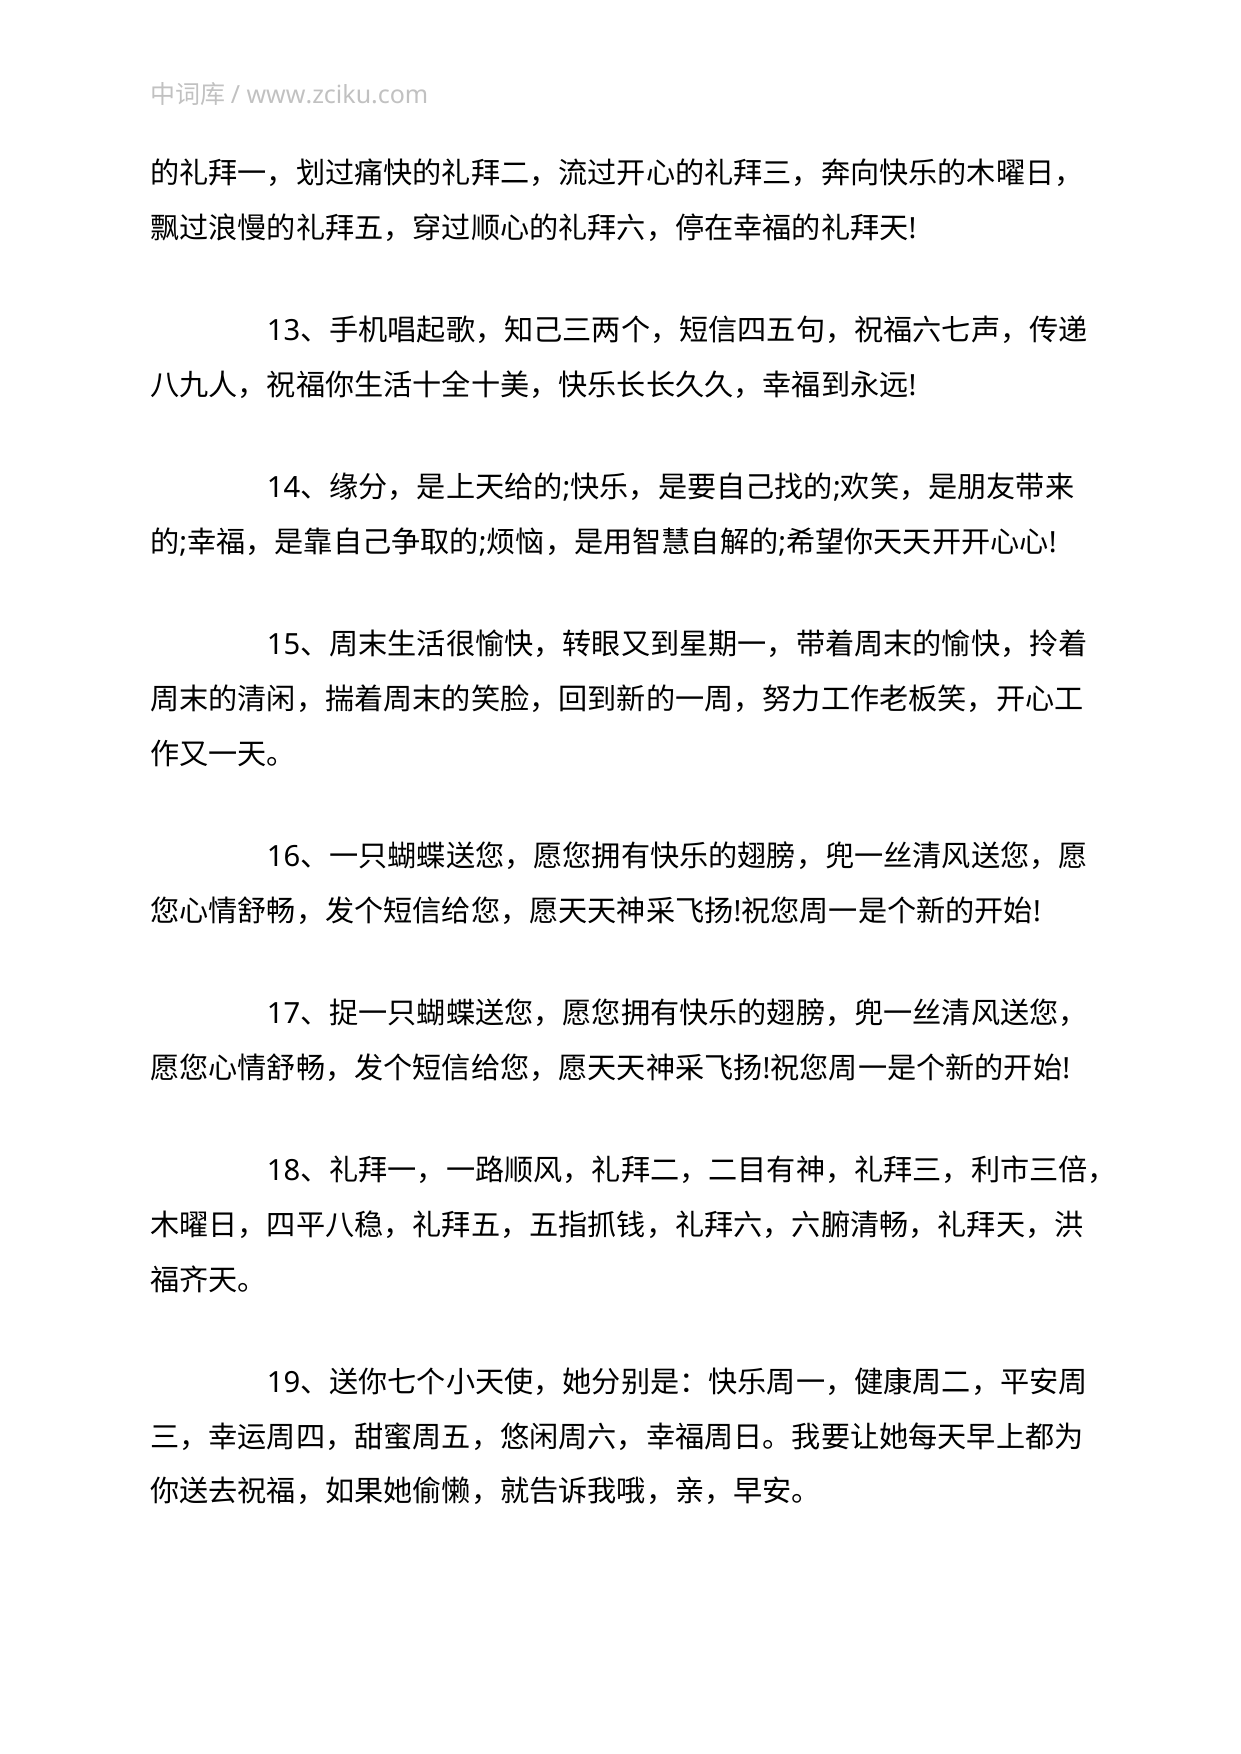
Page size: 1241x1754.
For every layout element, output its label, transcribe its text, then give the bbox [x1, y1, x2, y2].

text 16、一只蝴蝶送您，愿您拥有快乐的翅膀，兜一丝清风送您，愿您心情舒畅，发个短信给您，愿天天神采飞扬!祝您周一是个新的开始! [150, 832, 1090, 930]
text 15、周末生活很愉快，转眼又到星期一，带着周末的愉快，拎着周末的清闲，揣着周末的笑脸，回到新的一周，努力工作老板笑，开心工作又一天。 [150, 621, 1090, 773]
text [150, 150, 1090, 247]
text 18、礼拜一，一路顺风，礼拜二，二目有神，礼拜三，利市三倍，木曜日，四平八稳，礼拜五，五指抓钱，礼拜六，六腑清畅，礼拜天，洪福齐天。 [150, 1146, 1090, 1299]
text 13、手机唱起歌，知己三两个，短信四五句，祝福六七声，传递八九人，祝福你生活十全十美，快乐长长久久，幸福到永远! [150, 307, 1090, 404]
text 19、送你七个小天使，她分别是：快乐周一，健康周二，平安周三，幸运周四，甜蜜周五，悠闲周六，幸福周日。我要让她每天早上都为你送去祝福，如果她偷懒，就告诉我哦，亲，早安。 [150, 1358, 1090, 1510]
text 17、捉一只蝴蝶送您，愿您拥有快乐的翅膀，兜一丝清风送您，愿您心情舒畅，发个短信给您，愿天天神采飞扬!祝您周一是个新的开始! [150, 989, 1090, 1087]
text 14、缘分，是上天给的;快乐，是要自己找的;欢笑，是朋友带来的;幸福，是靠自己争取的;烦恼，是用智慧自解的;希望你天天开开心心! [150, 464, 1090, 561]
